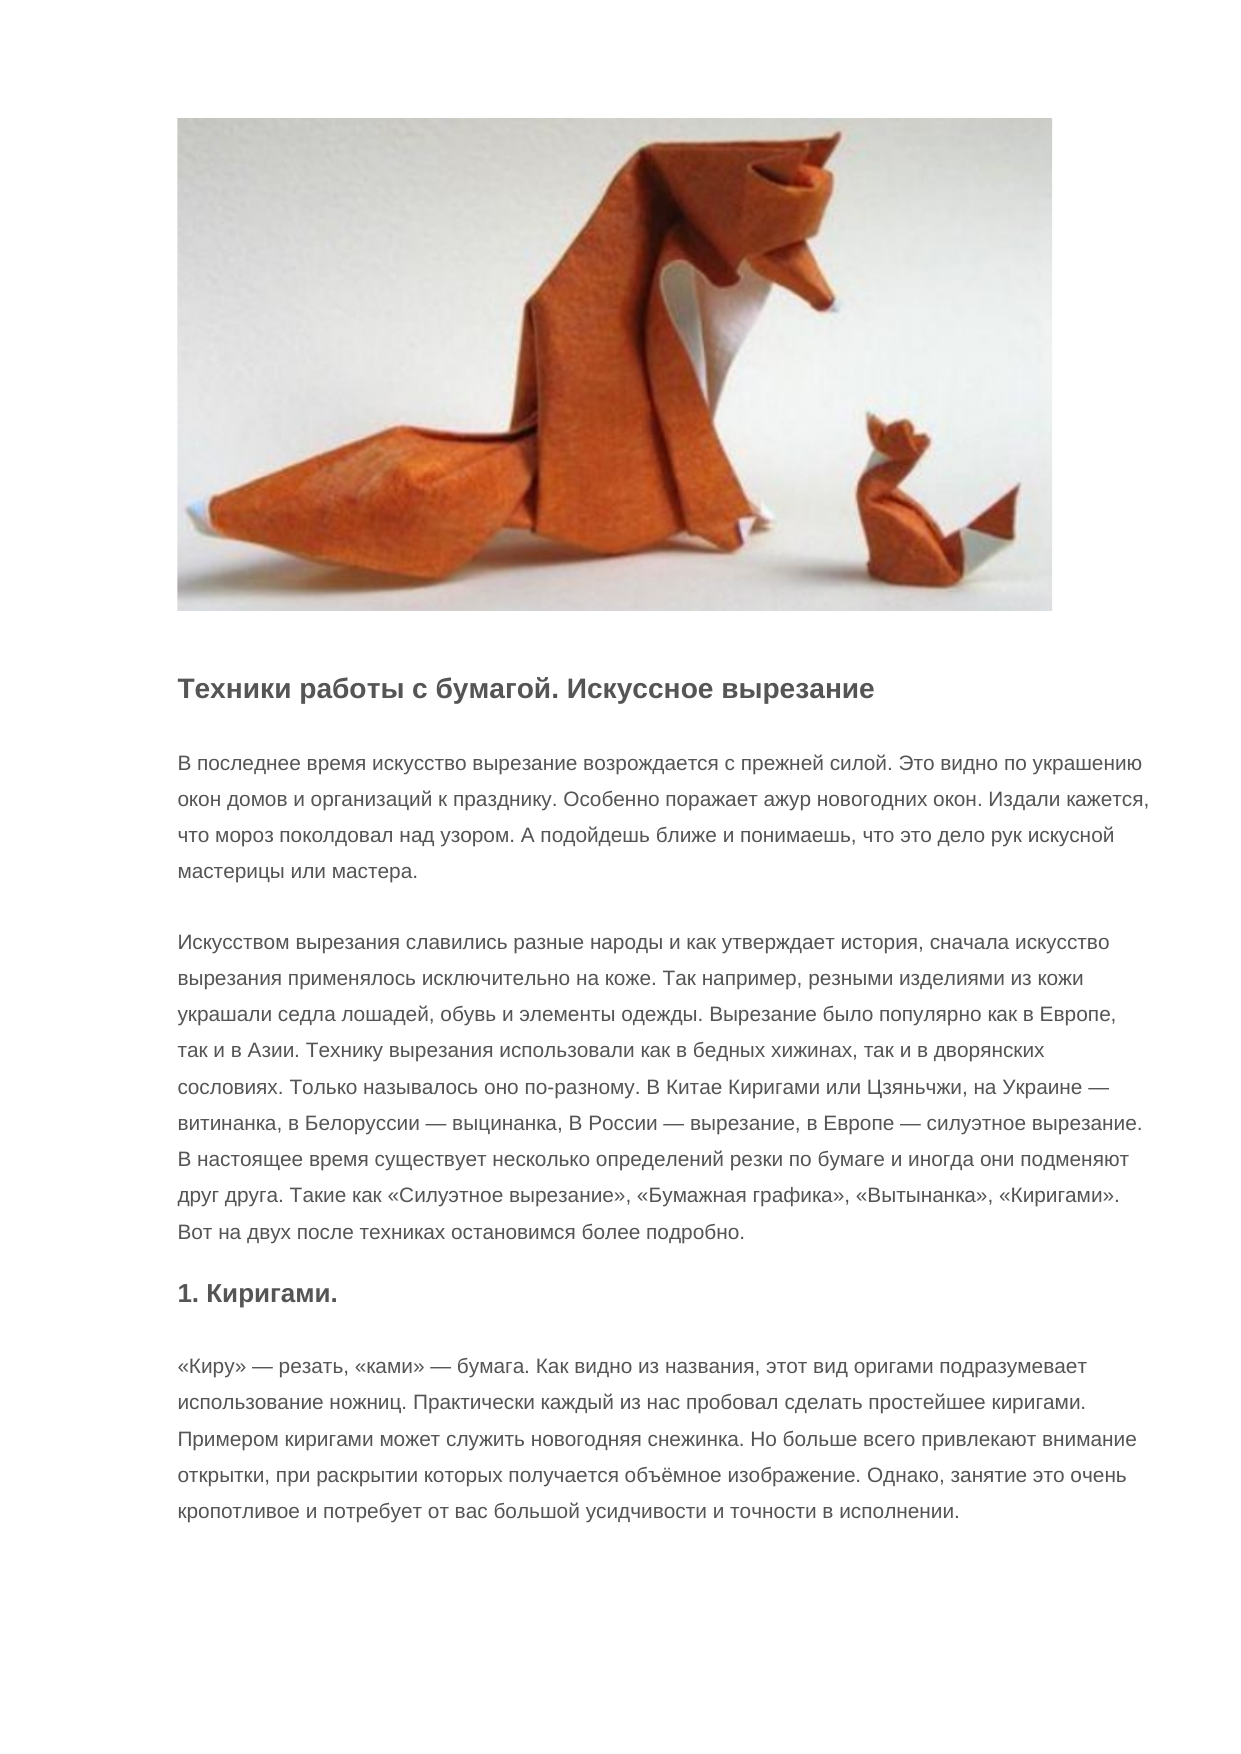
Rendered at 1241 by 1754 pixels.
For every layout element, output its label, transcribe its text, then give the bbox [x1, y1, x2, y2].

text Искусством вырезания славились разные народы и как утверждает история, сначала искусство вырезания применялось исключительно на коже. Так например, резными изделиями из кожи украшали седла лошадей, обувь и элементы одежды. Вырезание было популярно как в Европе, так и в Азии. Технику вырезания использовали как в бедных хижинах, так и в дворянских сословиях. Только называлось оно по-разному. В Китае Киригами или Цзяньчжи, на Украине — витинанка, в Белоруссии — выцинанка, В России — вырезание, в Европе — силуэтное вырезание. В настоящее время существует несколько определений резки по бумаге и иногда они подменяют друг друга. Такие как «Силуэтное вырезание», «Бумажная графика», «Вытынанка», «Киригами». Вот на двух после техниках остановимся более подробно. [177, 917, 1152, 1243]
picture [177, 118, 1053, 611]
text В последнее время искусство вырезание возрождается с прежней силой. Это видно по украшению окон домов и организаций к празднику. Особенно поражает ажур новогодних окон. Издали кажется, что мороз поколдовал над узором. А подойдешь ближе и понимаешь, что это дело рук искусной мастерицы или мастера. [177, 738, 1152, 883]
text Техники работы с бумагой. Искуссное вырезание [177, 639, 1152, 704]
text 1. Киригами. [177, 1278, 1152, 1307]
text «Киру» — резать, «ками» — бумага. Как видно из названия, этот вид оригами подразумевает использование ножниц. Практически каждый из нас пробовал сделать простейшее киригами. Примером киригами может служить новогодняя снежинка. Но больше всего привлекают внимание открытки, при раскрытии которых получается объёмное изображение. Однако, занятие это очень кропотливое и потребует от вас большой усидчивости и точности в исполнении. [177, 1342, 1152, 1523]
